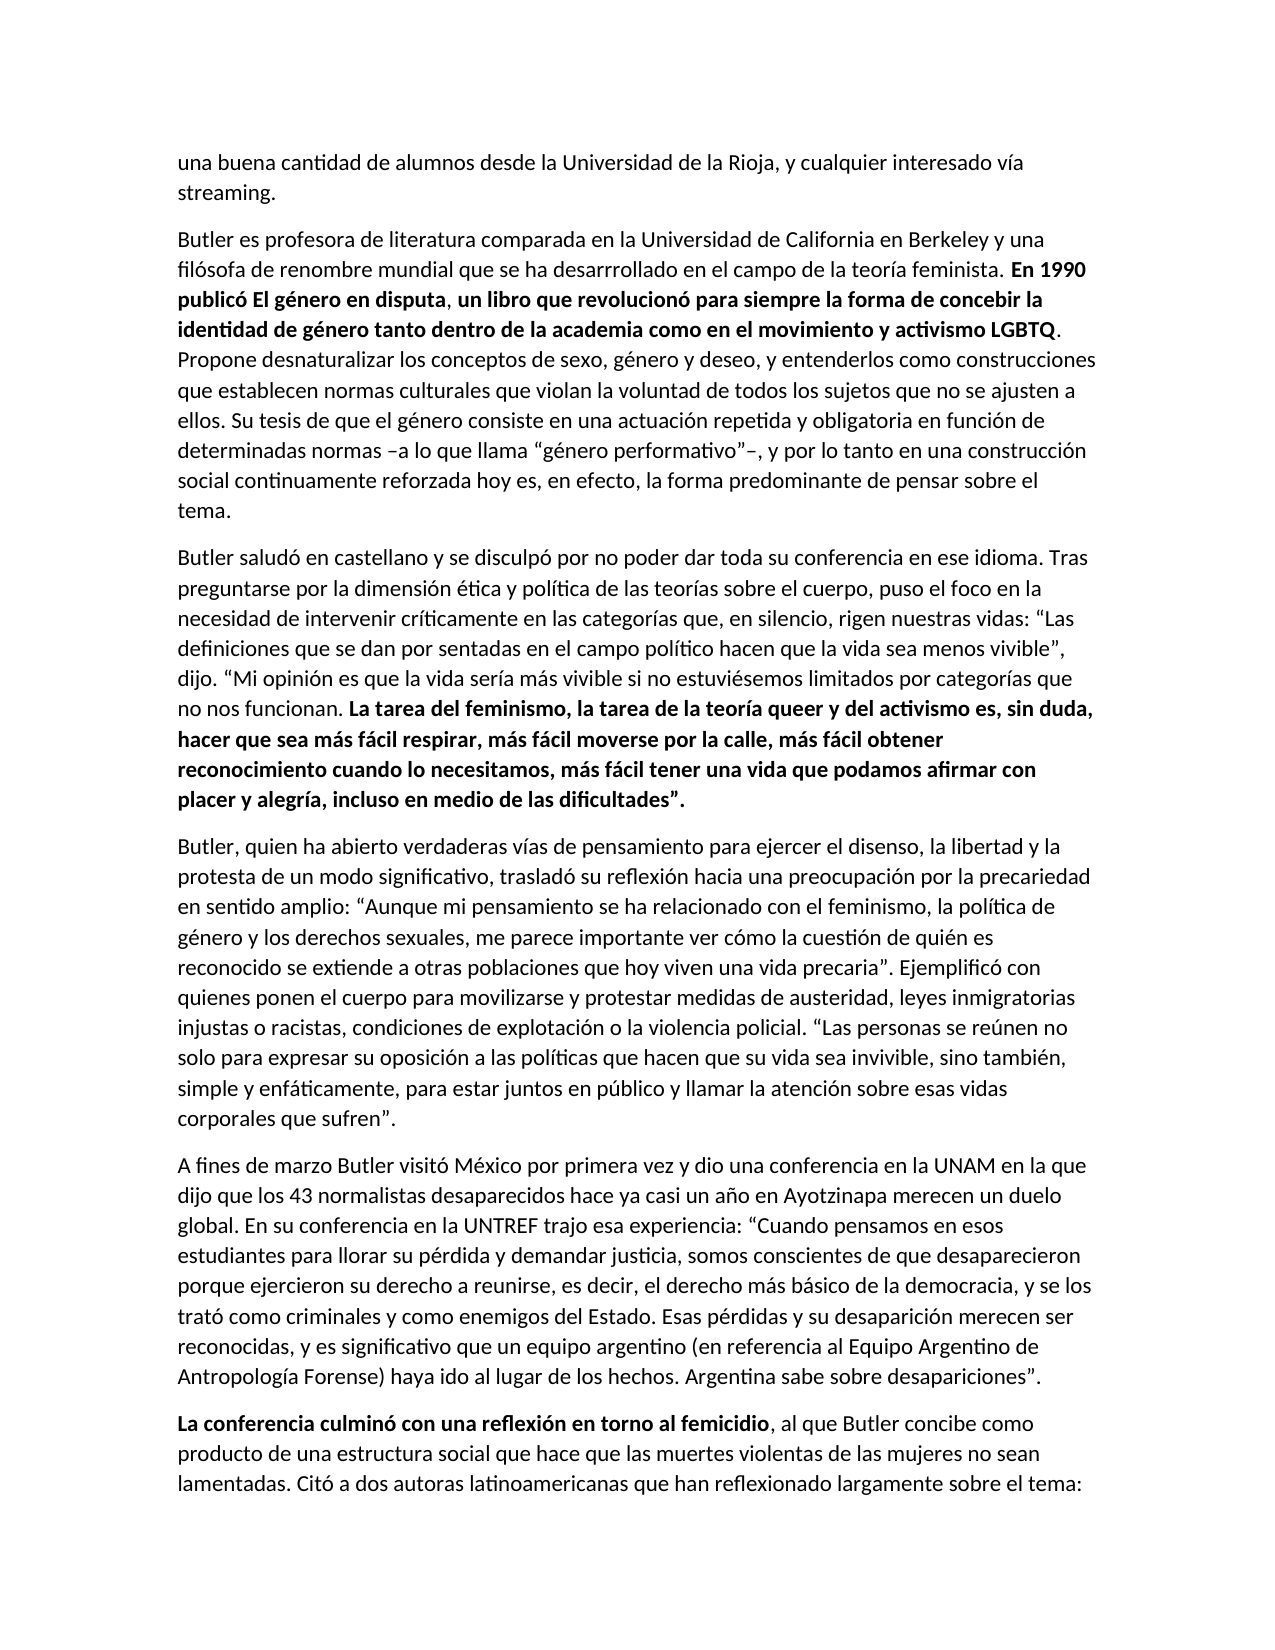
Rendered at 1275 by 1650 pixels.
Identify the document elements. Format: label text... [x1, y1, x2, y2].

text Butler, quien ha abierto verdaderas vías de pensamiento para ejercer el disenso, la libertad y la protesta de un modo significativo, trasladó su reflexión hacia una preocupación por la precariedad en sentido amplio: “Aunque mi pensamiento se ha relacionado con el feminismo, la política de género y los derechos sexuales, me parece importante ver cómo la cuestión de quién es reconocido se extiende a otras poblaciones que hoy viven una vida precaria”. Ejemplificó con quienes ponen el cuerpo para movilizarse y protestar medidas de austeridad, leyes inmigratorias injustas o racistas, condiciones de explotación o la violencia policial. “Las personas se reúnen no solo para expresar su oposición a las políticas que hacen que su vida sea invivible, sino también, simple y enfáticamente, para estar juntos en público y llamar la atención sobre esas vidas corporales que sufren”. [177, 832, 1098, 1132]
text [177, 1409, 1098, 1497]
text Butler es profesora de literatura comparada en la Universidad de California en Berkeley y una filósofa de renombre mundial que se ha desarrrollado en el campo de la teoría feminista. En 1990 publicó El género en disputa, un libro que revolucionó para siempre la forma de concebir la identidad de género tanto dentro de la academia como en el movimiento y activismo LGBTQ. Propone desnaturalizar los conceptos de sexo, género y deseo, y entenderlos como construcciones que establecen normas culturales que violan la voluntad de todos los sujetos que no se ajusten a ellos. Su tesis de que el género consiste en una actuación repetida y obligatoria en función de determinadas normas –a lo que llama “género performativo”–, y por lo tanto en una construcción social continuamente reforzada hoy es, en efecto, la forma predominante de pensar sobre el tema. [177, 225, 1098, 524]
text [177, 148, 1098, 206]
text A fines de marzo Butler visitó México por primera vez y dio una conferencia en la UNAM en la que dijo que los 43 normalistas desaparecidos hace ya casi un año en Ayotzinapa merecen un duelo global. En su conferencia en la UNTREF trajo esa experiencia: “Cuando pensamos en esos estudiantes para llorar su pérdida y demandar justicia, somos conscientes de que desaparecieron porque ejercieron su derecho a reunirse, es decir, el derecho más básico de la democracia, y se los trató como criminales y como enemigos del Estado. Esas pérdidas y su desaparición merecen ser reconocidas, y es significativo que un equipo argentino (en referencia al Equipo Argentino de Antropología Forense) haya ido al lugar de los hechos. Argentina sabe sobre desapariciones”. [177, 1151, 1098, 1390]
text Butler saludó en castellano y se disculpó por no poder dar toda su conferencia en ese idioma. Tras preguntarse por la dimensión ética y política de las teorías sobre el cuerpo, puso el foco en la necesidad de intervenir críticamente en las categorías que, en silencio, rigen nuestras vidas: “Las definiciones que se dan por sentadas en el campo político hacen que la vida sea menos vivible”, dijo. “Mi opinión es que la vida sería más vivible si no estuviésemos limitados por categorías que no nos funcionan. La tarea del feminismo, la tarea de la teoría queer y del activismo es, sin duda, hacer que sea más fácil respirar, más fácil moverse por la calle, más fácil obtener reconocimiento cuando lo necesitamos, más fácil tener una vida que podamos afirmar con placer y alegría, incluso en medio de las dificultades”. [177, 543, 1098, 813]
